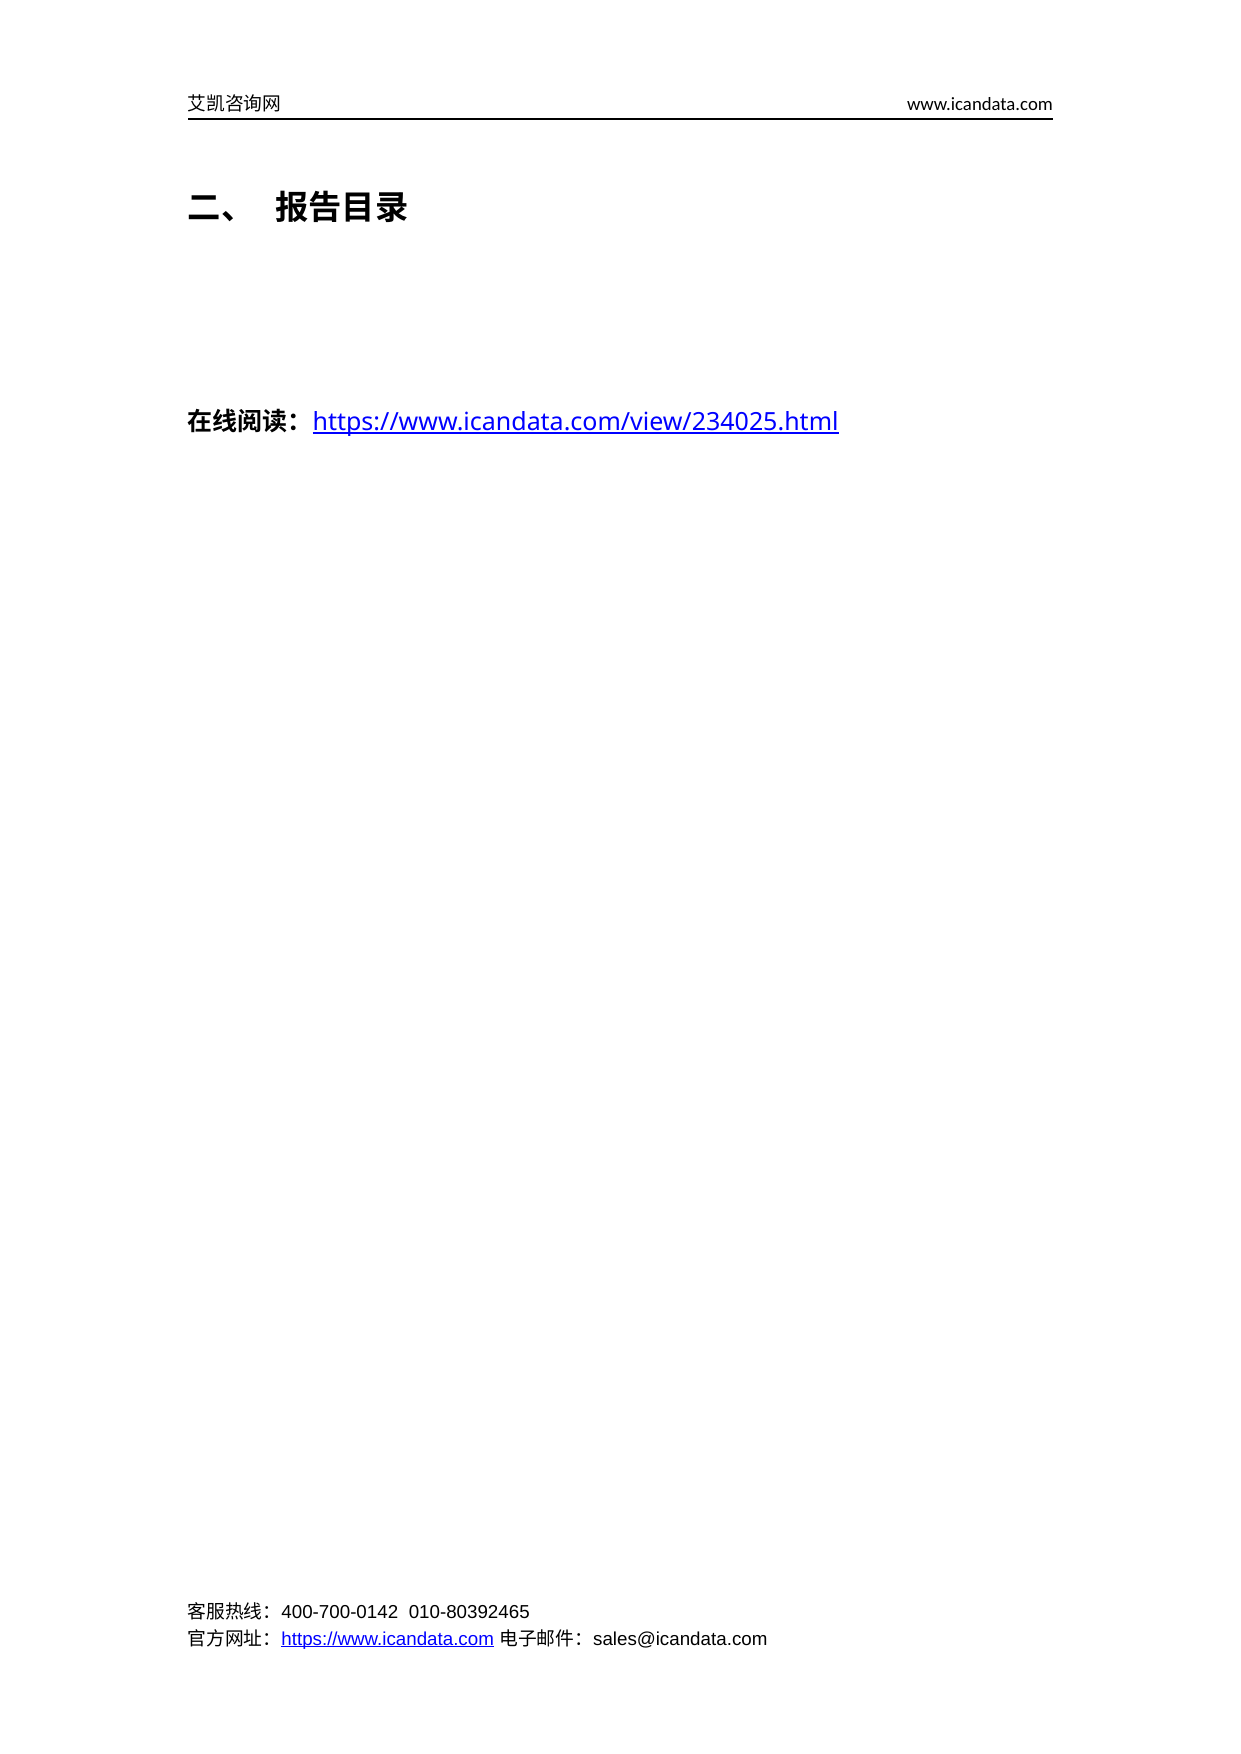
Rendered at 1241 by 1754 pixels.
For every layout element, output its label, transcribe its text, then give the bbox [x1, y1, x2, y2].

text 在线阅读：https://www.icandata.com/view/234025.html [187, 387, 1053, 452]
subtitle 报告目录 [187, 172, 1053, 237]
